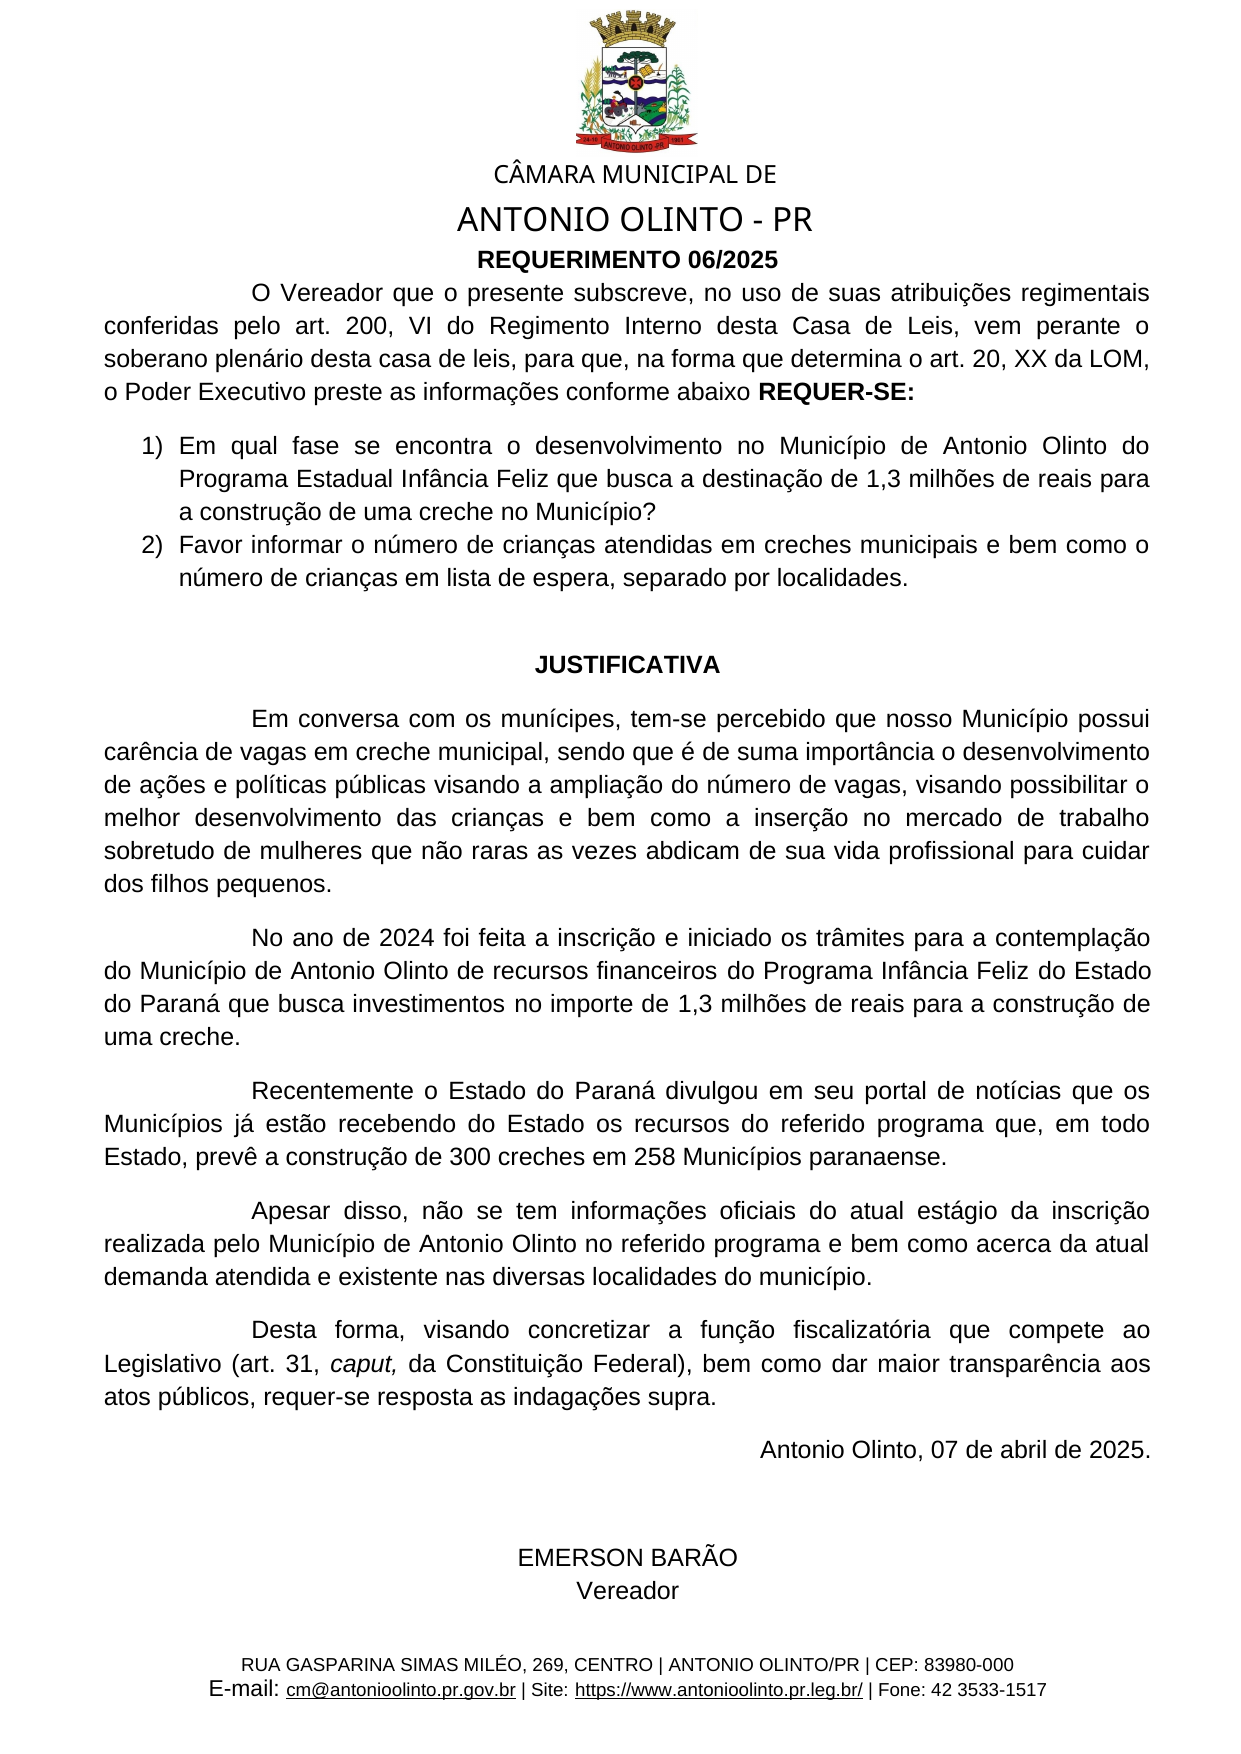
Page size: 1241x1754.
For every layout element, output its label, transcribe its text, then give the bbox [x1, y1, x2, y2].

text O Vereador que o presente subscreve, no uso de suas atribuições regimentais conferidas pelo art. 200, VI do Regimento Interno desta Casa de Leis, vem perante o soberano plenário desta casa de leis, para que, na forma que determina o art. 20, XX da LOM, o Poder Executivo preste as informações conforme abaixo REQUER-SE: [103, 278, 1152, 406]
text Antonio Olinto, 07 de abril de 2025. [103, 1435, 1152, 1464]
text No ano de 2024 foi feita a inscrição e iniciado os trâmites para a contemplação do Município de Antonio Olinto de recursos financeiros do Programa Infância Feliz do Estado do Paraná que busca investimentos no importe de 1,3 milhões de reais para a construção de uma creche. [103, 923, 1152, 1051]
text EMERSON BARÃO [103, 1543, 1152, 1572]
text Desta forma, visando concretizar a função fiscalizatória que compete ao Legislativo (art. 31, caput, da Constituição Federal), bem como dar maior transparência aos atos públicos, requer-se resposta as indagações supra. [103, 1316, 1152, 1410]
text Vereador [103, 1576, 1152, 1605]
text Recentemente o Estado do Paraná divulgou em seu portal de notícias que os Municípios já estão recebendo do Estado os recursos do referido programa que, em todo Estado, prevê a construção de 300 creches em 258 Municípios paranaense. [103, 1076, 1152, 1171]
text JUSTIFICATIVA [103, 650, 1152, 679]
text Em conversa com os munícipes, tem-se percebido que nosso Município possui carência de vagas em creche municipal, sendo que é de suma importância o desenvolvimento de ações e políticas públicas visando a ampliação do número de vagas, visando possibilitar o melhor desenvolvimento das crianças e bem como a inserção no mercado de trabalho sobretudo de mulheres que não raras as vezes abdicam de sua vida profissional para cuidar dos filhos pequenos. [103, 704, 1152, 898]
text REQUERIMENTO 06/2025 [103, 245, 1152, 274]
picture [576, 9, 698, 157]
list Em qual fase se encontra o desenvolvimento no Município de Antonio Olinto do Programa Estadual Infância Feliz que busca a destinação de 1,3 milhões de reais para a construção de uma creche no Município? [141, 431, 1152, 526]
list Favor informar o número de crianças atendidas em creches municipais e bem como o número de crianças em lista de espera, separado por localidades. [141, 530, 1152, 592]
text Apesar disso, não se tem informações oficiais do atual estágio da inscrição realizada pelo Município de Antonio Olinto no referido programa e bem como acerca da atual demanda atendida e existente nas diversas localidades do município. [103, 1196, 1152, 1290]
